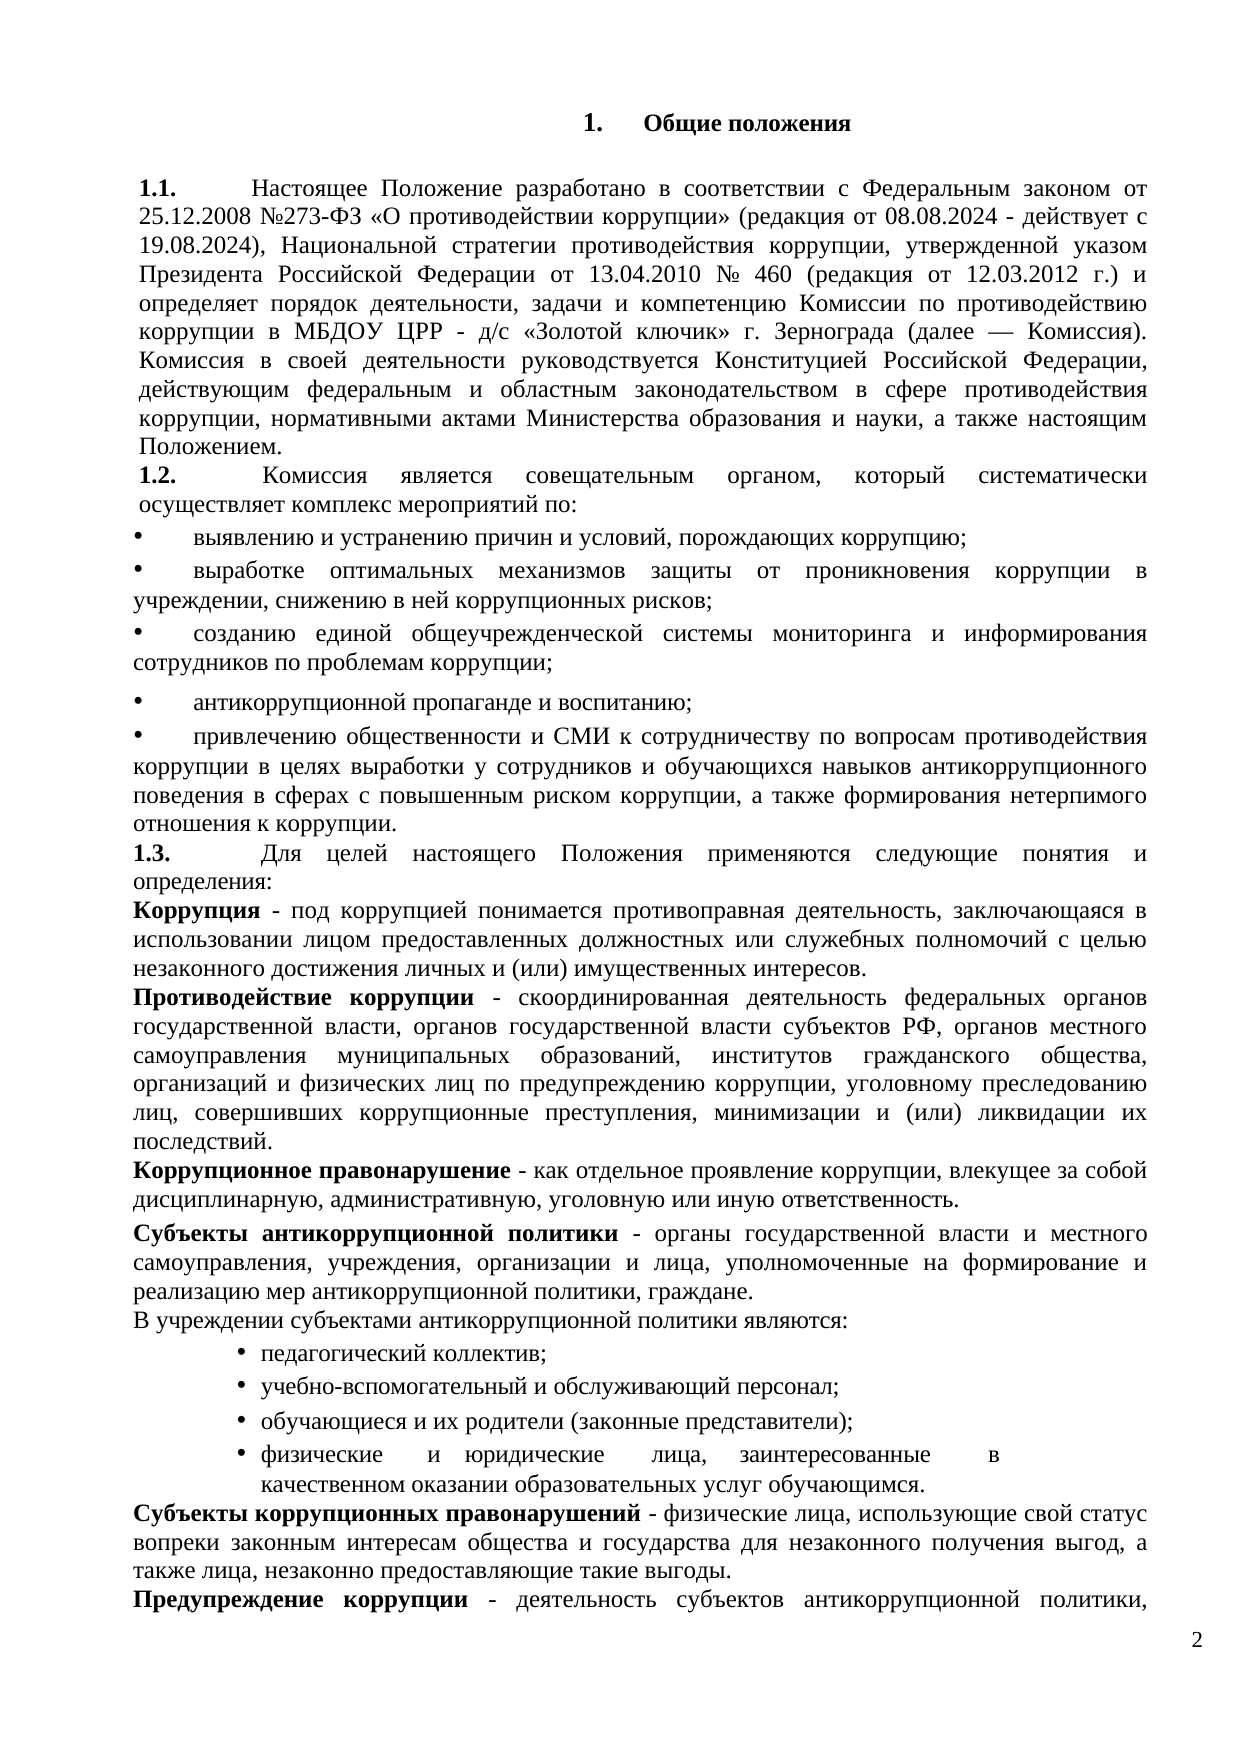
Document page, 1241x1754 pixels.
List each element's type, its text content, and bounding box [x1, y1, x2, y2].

list Комиссия является совещательным органом, который систематически осуществляет комплекс мероприятий по: [139, 460, 1148, 518]
list учебно-вспомогательный и обслуживающий персонал; [236, 1367, 1148, 1401]
list обучающиеся и их родители (законные представители); [236, 1402, 1148, 1436]
list Для целей настоящего Положения применяются следующие понятия и определения: [133, 838, 1148, 895]
text Субъекты антикоррупционной политики - органы государственной власти и местного самоуправления, учреждения, организации и лица, уполномоченные на формирование и реализацию мер антикоррупционной политики, граждане. [133, 1218, 1148, 1305]
list Настоящее Положение разработано в соответствии с Федеральным законом от 25.12.2008 №273-ФЗ «О противодействии коррупции» (редакция от 08.08.2024 - действует с 19.08.2024), Национальной стратегии противодействия коррупции, утвержденной указом Президента Российской Федерации от 13.04.2010 № 460 (редакция от 12.03.2012 г.) и определяет порядок деятельности, задачи и компетенцию Комиссии по противодействию коррупции в МБДОУ ЦРР - д/с «Золотой ключик» г. Зернограда (далее — Комиссия). Комиссия в своей деятельности руководствуется Конституцией Российской Федерации, действующим федеральным и областным законодательством в сфере противодействия коррупции, нормативными актами Министерства образования и науки, а также настоящим Положением. [139, 173, 1148, 460]
text Противодействие коррупции - скоординированная деятельность федеральных органов государственной власти, органов государственной власти субъектов РФ, органов местного самоуправления муниципальных образований, институтов гражданского общества, организаций и физических лиц по предупреждению коррупции, уголовному преследованию лиц, совершивших коррупционные преступления, минимизации и (или) ликвидации их последствий. [133, 982, 1148, 1155]
list привлечению общественности и СМИ к сотрудничеству по вопросам противодействия коррупции в целях выработки у сотрудников и обучающихся навыков антикоррупционного поведения в сферах с повышенным риском коррупции, а также формирования нетерпимого отношения к коррупции. [133, 717, 1148, 837]
text Коррупционное правонарушение - как отдельное проявление коррупции, влекущее за собой дисциплинарную, административную, уголовную или иную ответственность. [133, 1155, 1148, 1212]
list созданию единой общеучрежденческой системы мониторинга и информирования сотрудников по проблемам коррупции; [133, 614, 1148, 676]
text Коррупция - под коррупцией понимается противоправная деятельность, заключающаяся в использовании лицом предоставленных должностных или служебных полномочий с целью незаконного достижения личных и (или) имущественных интересов. [133, 896, 1148, 982]
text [133, 1584, 1148, 1613]
list педагогический коллектив; [236, 1334, 1148, 1367]
list выработке оптимальных механизмов защиты от проникновения коррупции в учреждении, снижению в ней коррупционных рисков; [133, 551, 1148, 613]
subtitle Общие положения [583, 106, 1148, 137]
list антикоррупционной пропаганде и воспитанию; [133, 683, 1148, 717]
list выявлению и устранению причин и условий, порождающих коррупцию; [133, 518, 1148, 551]
list физические и юридические лица, заинтересованные в качественном оказании образовательных услуг обучающимся. [236, 1436, 1148, 1498]
text Субъекты коррупционных правонарушений - физические лица, использующие свой статус вопреки законным интересам общества и государства для незаконного получения выгод, а также лица, незаконно предоставляющие такие выгоды. [133, 1498, 1148, 1584]
text В учреждении субъектами антикоррупционной политики являются: [133, 1305, 1148, 1334]
